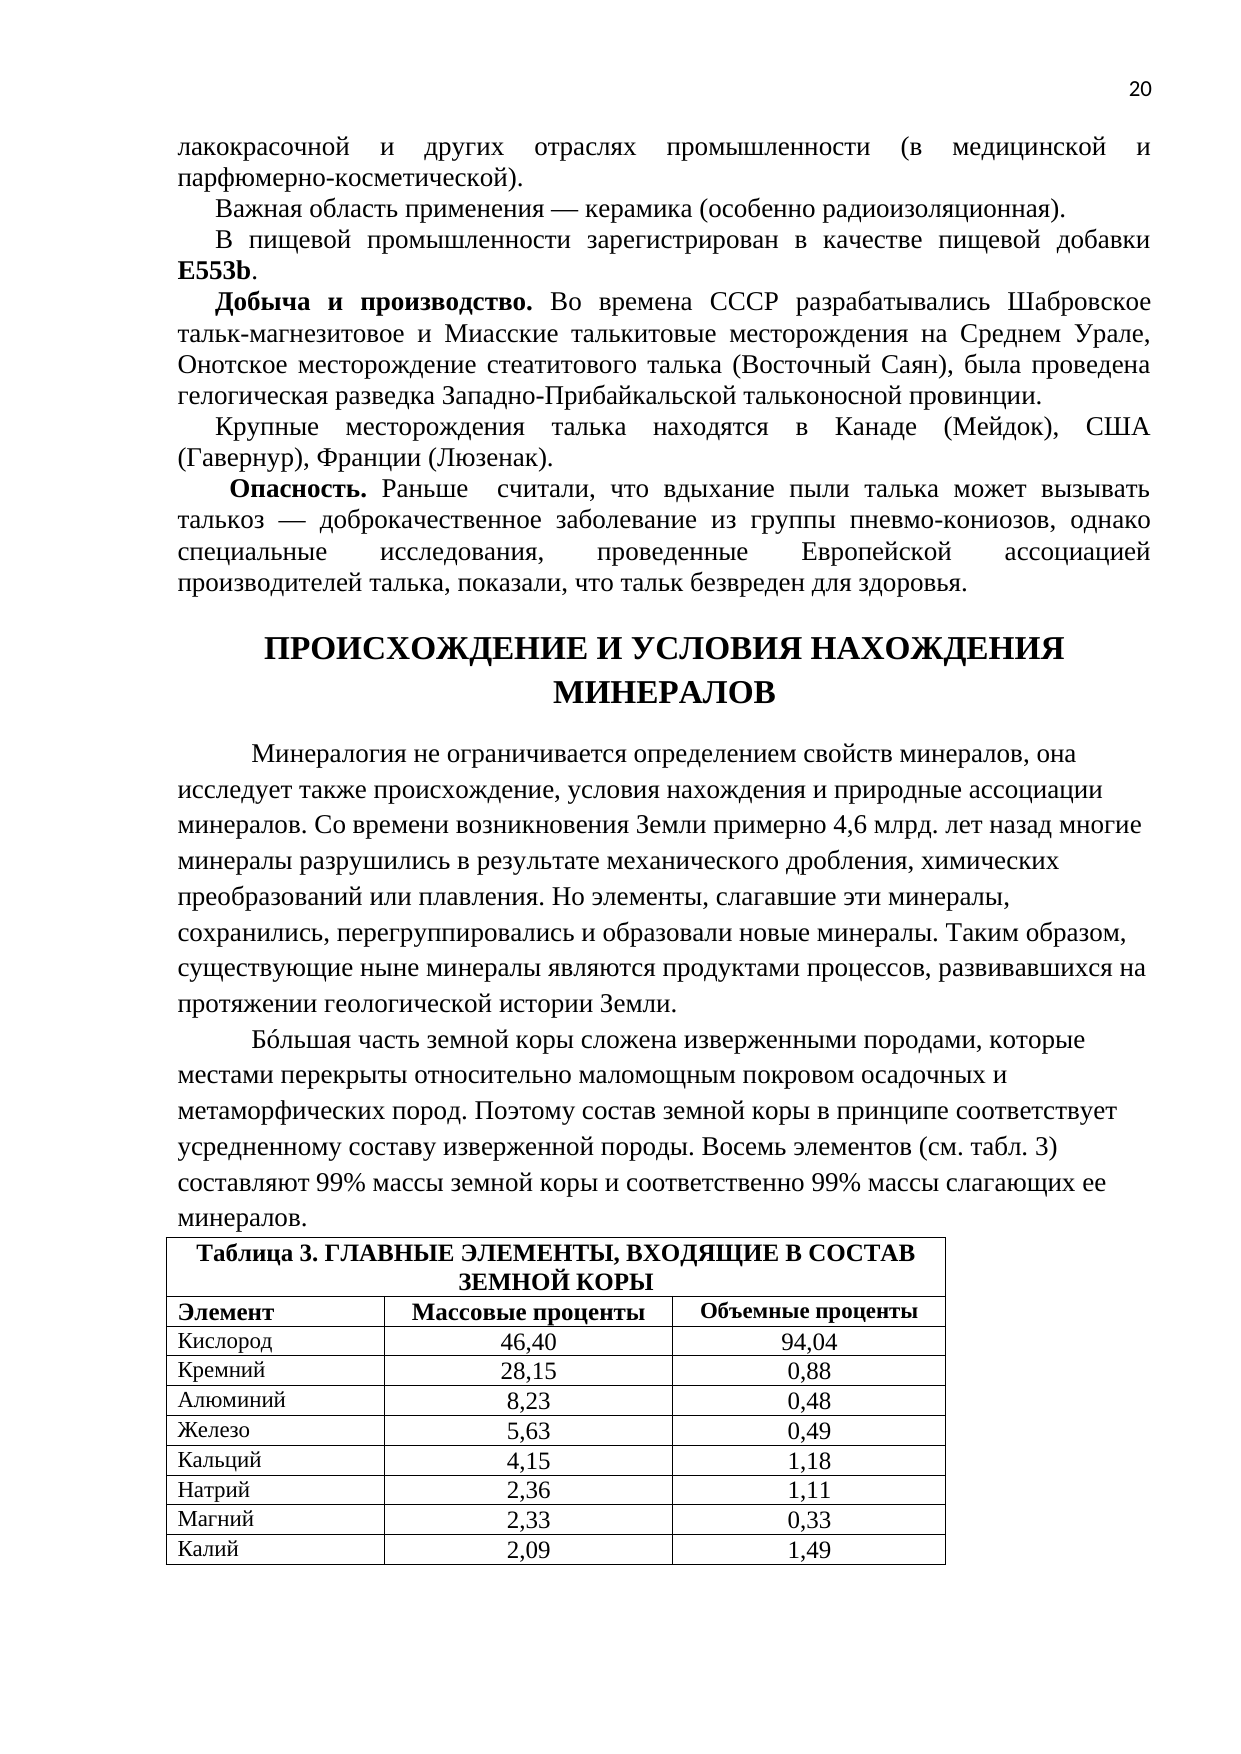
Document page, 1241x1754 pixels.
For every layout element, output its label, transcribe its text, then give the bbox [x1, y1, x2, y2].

table_cell Натрий [167, 1476, 384, 1504]
text Бóльшая часть земной коры сложена изверженными породами, которые местами перекрыты относительно маломощным покровом осадочных и метаморфических пород. Поэтому состав земной коры в принципе соответствует усредненному составу изверженной породы. Восемь элементов (см. табл. 3) составляют 99% массы земной коры и соответственно 99% массы слагающих ее минералов. [177, 1023, 1152, 1233]
table_cell Алюминий [167, 1386, 384, 1415]
table_cell 2,09 [385, 1535, 672, 1564]
text Минералогия не ограничивается определением свойств минералов, она исследует также происхождение, условия нахождения и природные ассоциации минералов. Со времени возникновения Земли примерно 4,6 млрд. лет назад многие минералы разрушились в результате механического дробления, химических преобразований или плавления. Но элементы, слагавшие эти минералы, сохранились, перегруппировались и образовали новые минералы. Таким образом, существующие ныне минералы являются продуктами процессов, развивавшихся на протяжении геологической истории Земли. [177, 737, 1152, 1018]
subtitle Опасность. Раньше считали, что вдыхание пыли талька может вызывать талькоз — доброкачественное заболевание из группы пневмо-кониозов, однако специальные исследования, проведенные Европейской ассоциацией производителей талька, показали, что тальк безвреден для здоровья. [177, 472, 1152, 597]
table_cell 94,04 [673, 1327, 945, 1355]
table_cell 4,15 [385, 1446, 672, 1474]
table_cell 1,11 [673, 1476, 945, 1504]
table_cell 5,63 [385, 1416, 672, 1445]
table_cell Железо [167, 1416, 384, 1445]
table_cell 0,49 [673, 1416, 945, 1445]
table_cell 8,23 [385, 1386, 672, 1415]
table_cell 2,33 [385, 1505, 672, 1534]
table_cell 2,36 [385, 1476, 672, 1504]
table_header Таблица 3. ГЛАВНЫЕ ЭЛЕМЕНТЫ, ВХОДЯЩИЕ В СОСТАВ ЗЕМНОЙ КОРЫ [167, 1238, 945, 1296]
table_cell 1,49 [673, 1535, 945, 1564]
table_cell 0,33 [673, 1505, 945, 1534]
table_cell Массовые проценты [385, 1297, 672, 1326]
table_cell Элемент [167, 1297, 384, 1326]
text Добыча и производство. Во времена СССР разрабатывались Шабровское тальк-магнезитовое и Миасские талькитовые месторождения на Среднем Урале, Онотское месторождение стеатитового талька (Восточный Саян), была проведена гелогическая разведка Западно-Прибайкальской тальконосной провинции. [177, 286, 1152, 410]
text В пищевой промышленности зарегистрирован в качестве пищевой добавки E553b. [177, 223, 1152, 286]
table_cell 1,18 [673, 1446, 945, 1474]
text Крупные месторождения талька находятся в Канаде (Мейдок), США (Гавернур), Франции (Люзенак). [177, 410, 1152, 472]
table_cell Калий [167, 1535, 384, 1564]
table_cell 0,48 [673, 1386, 945, 1415]
table_cell 46,40 [385, 1327, 672, 1355]
text ПРОИСХОЖДЕНИЕ И УСЛОВИЯ НАХОЖДЕНИЯ МИНЕРАЛОВ [177, 628, 1152, 711]
table_cell Кислород [167, 1327, 384, 1355]
text Важная область применения — керамика (особенно радиоизоляционная). [177, 192, 1152, 223]
table_cell 0,88 [673, 1356, 945, 1385]
table_cell Магний [167, 1505, 384, 1534]
table_cell Объемные проценты [673, 1297, 945, 1326]
table_cell Кальций [167, 1446, 384, 1474]
table_cell 28,15 [385, 1356, 672, 1385]
table_cell Кремний [167, 1356, 384, 1385]
